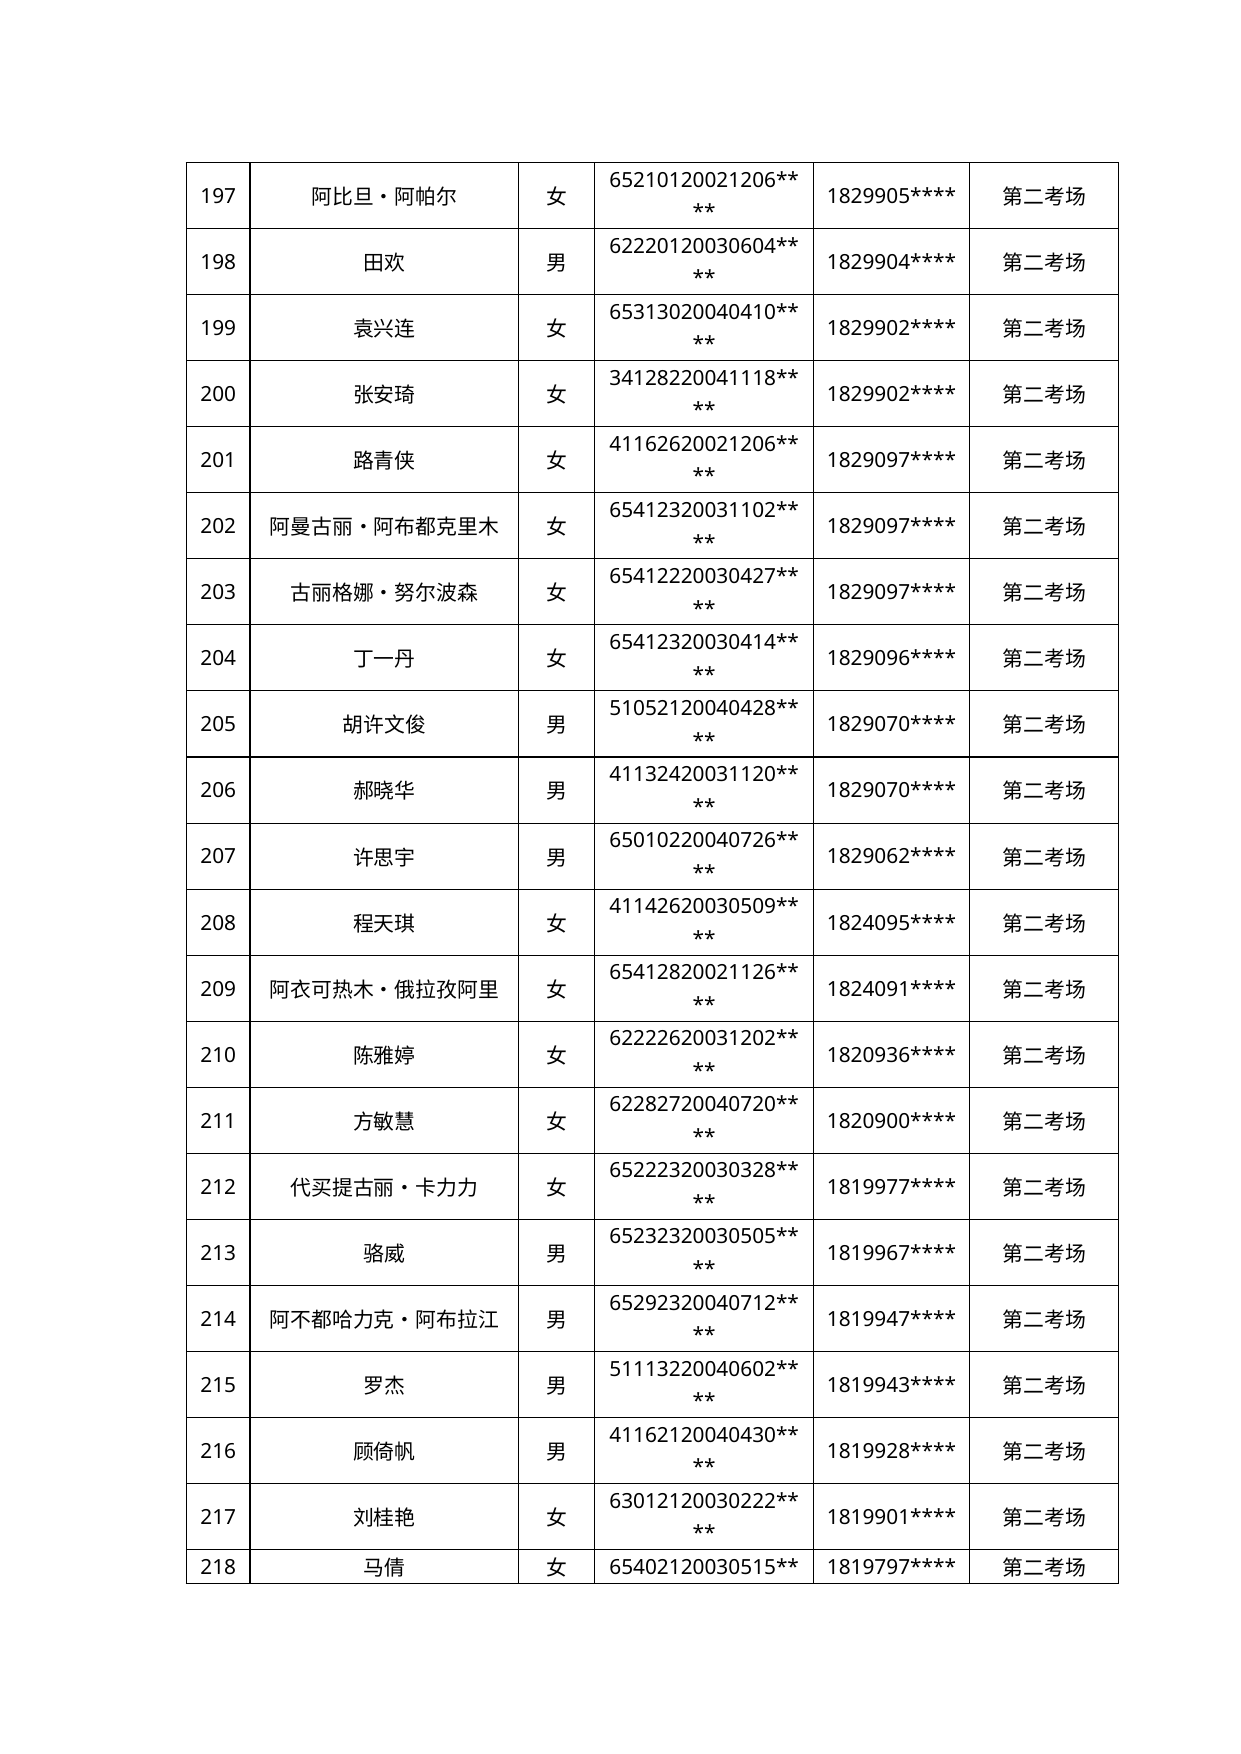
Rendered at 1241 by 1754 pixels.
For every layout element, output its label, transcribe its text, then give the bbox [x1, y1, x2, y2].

table_cell 第二考场 [970, 229, 1118, 294]
table_cell 65232320030505**** [595, 1220, 813, 1285]
table_cell 第二考场 [970, 295, 1118, 360]
table_cell 阿衣可热木・俄拉孜阿里 [251, 956, 518, 1021]
table_cell 62222620031202**** [595, 1022, 813, 1087]
table_cell 212 [187, 1154, 249, 1219]
table_cell 女 [519, 1484, 594, 1549]
table_cell 男 [519, 229, 594, 294]
table_cell 203 [187, 559, 249, 624]
table_cell 1829905**** [814, 163, 969, 228]
table_cell 第二考场 [970, 559, 1118, 624]
table_cell 1820936**** [814, 1022, 969, 1087]
table_cell 第二考场 [970, 427, 1118, 492]
table_cell 1829062**** [814, 824, 969, 888]
table_cell 1829902**** [814, 295, 969, 360]
table_cell 女 [519, 890, 594, 954]
table_cell 65222320030328**** [595, 1154, 813, 1219]
table_cell 罗杰 [251, 1352, 518, 1417]
table_cell 65402120030515**** [595, 1550, 813, 1582]
table_cell 1820900**** [814, 1088, 969, 1153]
table_cell 200 [187, 361, 249, 426]
table_cell 第二考场 [970, 824, 1118, 888]
table_cell 201 [187, 427, 249, 492]
table_cell 1829097**** [814, 559, 969, 624]
table_cell 207 [187, 824, 249, 888]
table_cell 女 [519, 559, 594, 624]
table_cell 马倩 [251, 1550, 518, 1582]
table_cell 第二考场 [970, 1550, 1118, 1582]
table_cell 41162120040430**** [595, 1418, 813, 1483]
table_cell 第二考场 [970, 1352, 1118, 1417]
table_cell 女 [519, 1154, 594, 1219]
table_cell 65412320030414**** [595, 625, 813, 690]
table_cell 郝晓华 [251, 758, 518, 822]
table_cell 205 [187, 691, 249, 756]
table_cell 第二考场 [970, 1220, 1118, 1285]
table_cell 213 [187, 1220, 249, 1285]
table_cell 女 [519, 1088, 594, 1153]
table_cell 男 [519, 1418, 594, 1483]
table_cell 陈雅婷 [251, 1022, 518, 1087]
table_cell 1819967**** [814, 1220, 969, 1285]
table_cell 刘桂艳 [251, 1484, 518, 1549]
table_cell 216 [187, 1418, 249, 1483]
table_cell 1819928**** [814, 1418, 969, 1483]
table_cell 阿不都哈力克・阿布拉江 [251, 1286, 518, 1351]
table_cell 第二考场 [970, 758, 1118, 822]
table_cell 男 [519, 691, 594, 756]
table_cell 张安琦 [251, 361, 518, 426]
table_cell 程天琪 [251, 890, 518, 954]
table_cell 第二考场 [970, 1022, 1118, 1087]
table_cell 202 [187, 493, 249, 558]
table_cell 阿比旦・阿帕尔 [251, 163, 518, 228]
table_cell 1829096**** [814, 625, 969, 690]
table_cell 骆威 [251, 1220, 518, 1285]
table_cell 第二考场 [970, 1088, 1118, 1153]
table_cell 41162620021206**** [595, 427, 813, 492]
table_cell 代买提古丽・卡力力 [251, 1154, 518, 1219]
table_cell 袁兴连 [251, 295, 518, 360]
table_cell 51052120040428**** [595, 691, 813, 756]
table_cell 1819901**** [814, 1484, 969, 1549]
table_cell 女 [519, 1022, 594, 1087]
table_cell 田欢 [251, 229, 518, 294]
table_cell 1829097**** [814, 427, 969, 492]
table_cell 1819947**** [814, 1286, 969, 1351]
table_cell 第二考场 [970, 890, 1118, 954]
table_cell 65010220040726**** [595, 824, 813, 888]
table_cell 1824091**** [814, 956, 969, 1021]
table_cell 第二考场 [970, 361, 1118, 426]
table_cell 63012120030222**** [595, 1484, 813, 1549]
table_cell 1829904**** [814, 229, 969, 294]
table_cell 男 [519, 1286, 594, 1351]
table_cell 男 [519, 758, 594, 822]
table_cell 65412220030427**** [595, 559, 813, 624]
table_cell 女 [519, 295, 594, 360]
table_cell 204 [187, 625, 249, 690]
table_cell 206 [187, 758, 249, 822]
table_cell 65412320031102**** [595, 493, 813, 558]
table_cell 209 [187, 956, 249, 1021]
table_cell 胡许文俊 [251, 691, 518, 756]
table_cell 第二考场 [970, 956, 1118, 1021]
table_cell 第二考场 [970, 493, 1118, 558]
table_cell 65313020040410**** [595, 295, 813, 360]
table_cell 1829070**** [814, 758, 969, 822]
table_cell 65292320040712**** [595, 1286, 813, 1351]
table_cell 211 [187, 1088, 249, 1153]
table_cell 197 [187, 163, 249, 228]
table_cell 第二考场 [970, 1484, 1118, 1549]
table_cell 女 [519, 493, 594, 558]
table_cell 女 [519, 361, 594, 426]
table_cell 51113220040602**** [595, 1352, 813, 1417]
table_cell 第二考场 [970, 1418, 1118, 1483]
table_cell 路青侠 [251, 427, 518, 492]
table_cell 62220120030604**** [595, 229, 813, 294]
table_cell 男 [519, 824, 594, 888]
table_cell 第二考场 [970, 163, 1118, 228]
table_cell 许思宇 [251, 824, 518, 888]
table_cell 41142620030509**** [595, 890, 813, 954]
table_cell 女 [519, 625, 594, 690]
table_cell 男 [519, 1220, 594, 1285]
table_cell 丁一丹 [251, 625, 518, 690]
table_cell 210 [187, 1022, 249, 1087]
table_cell 方敏慧 [251, 1088, 518, 1153]
table_cell 215 [187, 1352, 249, 1417]
table_cell 62282720040720**** [595, 1088, 813, 1153]
table_cell 34128220041118**** [595, 361, 813, 426]
table_cell 阿曼古丽・阿布都克里木 [251, 493, 518, 558]
table_cell 1829097**** [814, 493, 969, 558]
table_cell 65412820021126**** [595, 956, 813, 1021]
table_cell 女 [519, 163, 594, 228]
table_cell 1819797**** [814, 1550, 969, 1582]
table_cell 第二考场 [970, 625, 1118, 690]
table_cell 女 [519, 427, 594, 492]
table_cell 1819977**** [814, 1154, 969, 1219]
table_cell 41132420031120**** [595, 758, 813, 822]
table_cell 第二考场 [970, 1154, 1118, 1219]
table_cell 218 [187, 1550, 249, 1582]
table_cell 古丽格娜・努尔波森 [251, 559, 518, 624]
table_cell 1829902**** [814, 361, 969, 426]
table_cell 1819943**** [814, 1352, 969, 1417]
table_cell 1829070**** [814, 691, 969, 756]
table_cell 顾倚帆 [251, 1418, 518, 1483]
table_cell 217 [187, 1484, 249, 1549]
table_cell 198 [187, 229, 249, 294]
table_cell 女 [519, 956, 594, 1021]
table_cell 65210120021206**** [595, 163, 813, 228]
table_cell 214 [187, 1286, 249, 1351]
table_cell 1824095**** [814, 890, 969, 954]
table_cell 女 [519, 1550, 594, 1582]
table_cell 第二考场 [970, 691, 1118, 756]
table_cell 男 [519, 1352, 594, 1417]
table_cell 208 [187, 890, 249, 954]
table_cell 第二考场 [970, 1286, 1118, 1351]
table_cell 199 [187, 295, 249, 360]
